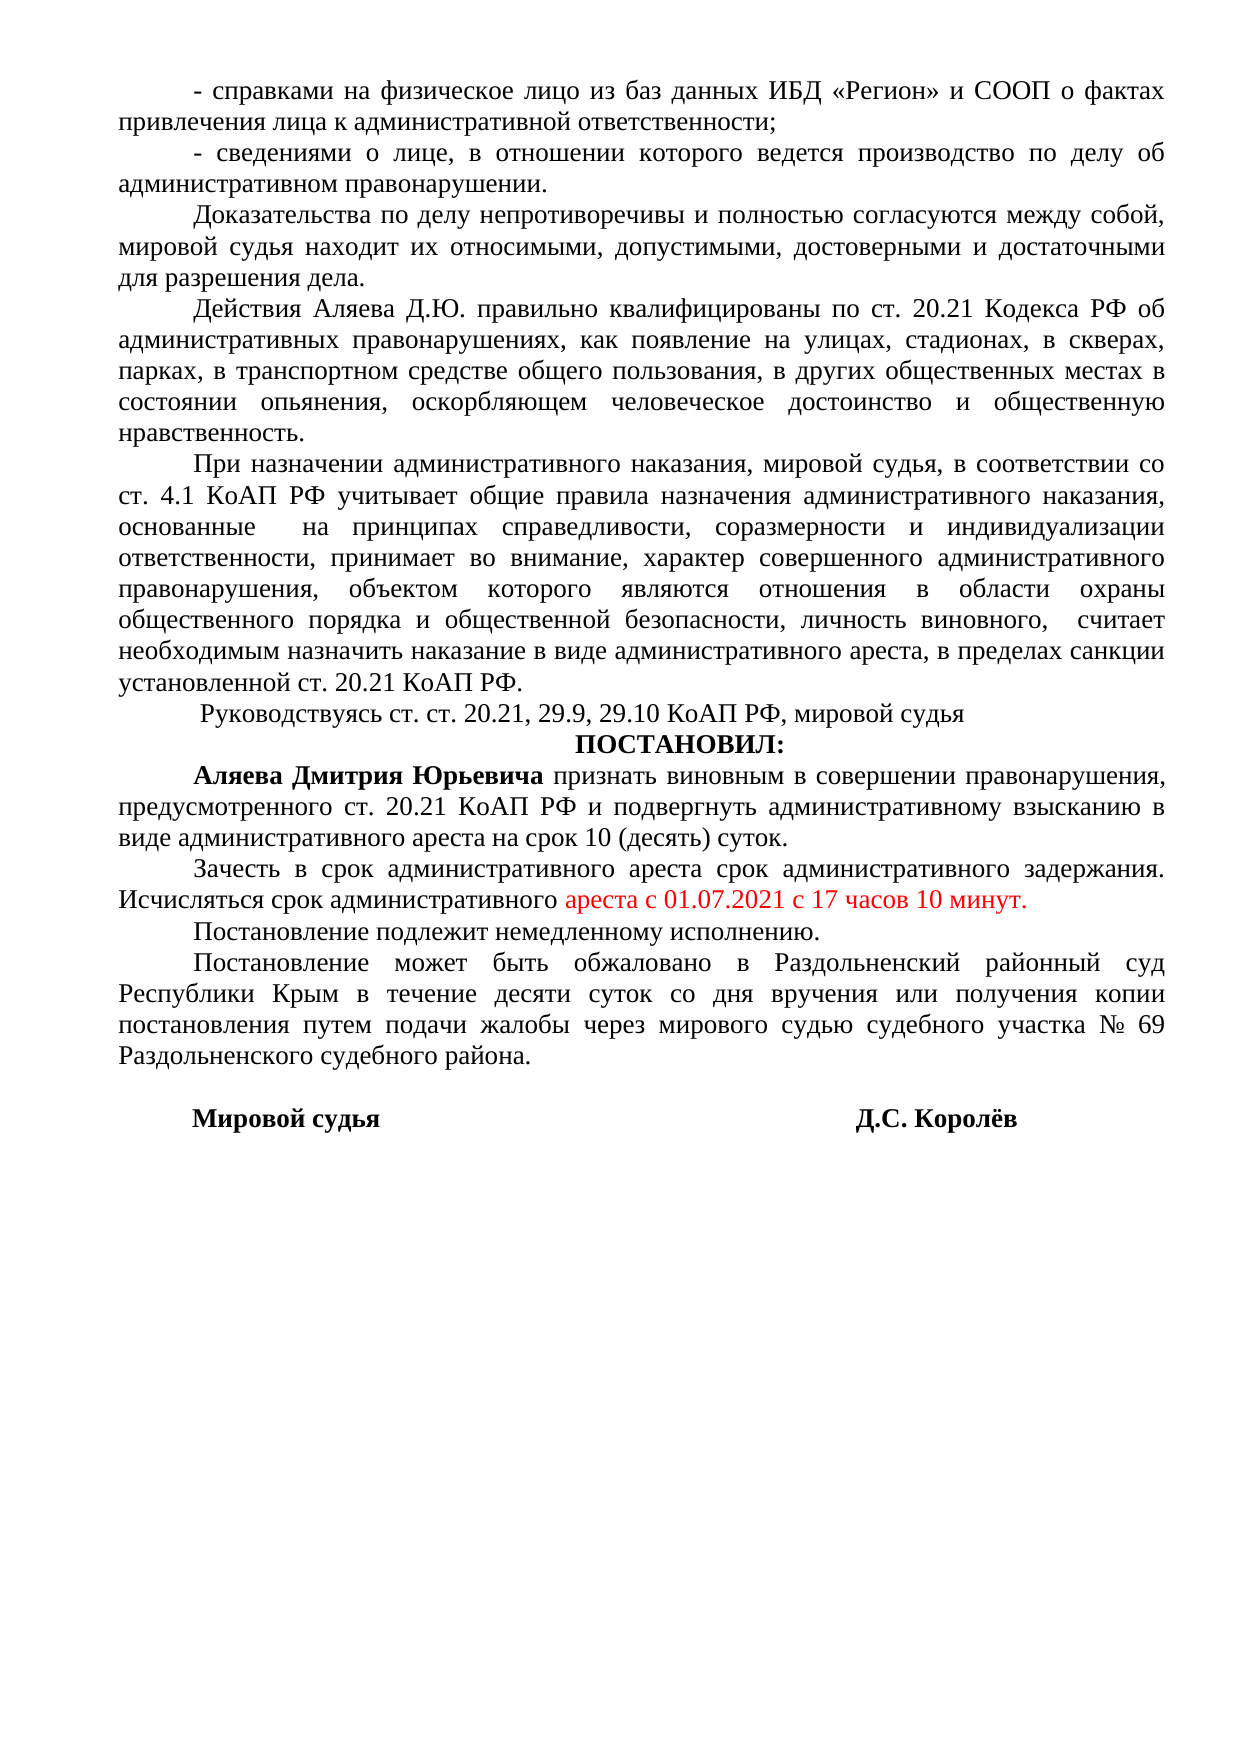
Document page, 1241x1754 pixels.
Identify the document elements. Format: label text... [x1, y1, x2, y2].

text - справками на физическое лицо из баз данных ИБД «Регион» и СООП о фактах привлечения лица к административной ответственности; [118, 74, 1167, 136]
text Постановление может быть обжаловано в Раздольненский районный суд Республики Крым в течение десяти суток со дня вручения или получения копии постановления путем подачи жалобы через мирового судью судебного участка № 69 Раздольненского судебного района. [118, 946, 1167, 1071]
text Аляева Дмитрия Юрьевича признать виновным в совершении правонарушения, предусмотренного ст. 20.21 КоАП РФ и подвергнуть административному взысканию в виде административного ареста на срок 10 (десять) суток. [118, 759, 1167, 852]
text При назначении административного наказания, мировой судья, в соответствии со ст. 4.1 КоАП РФ учитывает общие правила назначения административного наказания, основанные на принципах справедливости, соразмерности и индивидуализации ответственности, принимает во внимание, характер совершенного административного правонарушения, объектом которого являются отношения в области охраны общественного порядка и общественной безопасности, личность виновного, считает необходимым назначить наказание в виде административного ареста, в пределах санкции установленной ст. 20.21 КоАП РФ. [118, 448, 1167, 697]
text Мировой судья Д.С. Королёв [118, 1102, 1167, 1133]
text Постановление подлежит немедленному исполнению. [118, 915, 1167, 946]
text - сведениями о лице, в отношении которого ведется производство по делу об административном правонарушении. [118, 136, 1167, 198]
text Руководствуясь ст. ст. 20.21, 29.9, 29.10 КоАП РФ, мировой судья [118, 697, 1167, 728]
text Действия Аляева Д.Ю. правильно квалифицированы по ст. 20.21 Кодекса РФ об административных правонарушениях, как появление на улицах, стадионах, в скверах, парках, в транспортном средстве общего пользования, в других общественных местах в состоянии опьянения, оскорбляющем человеческое достоинство и общественную нравственность. [118, 292, 1167, 448]
text Зачесть в срок административного ареста срок административного задержания. Исчисляться срок административного ареста с 01.07.2021 с 17 часов 10 минут. [118, 852, 1167, 915]
text ПОСТАНОВИЛ: [118, 728, 1167, 759]
text Доказательства по делу непротиворечивы и полностью согласуются между собой, мировой судья находит их относимыми, допустимыми, достоверными и достаточными для разрешения дела. [118, 198, 1167, 292]
